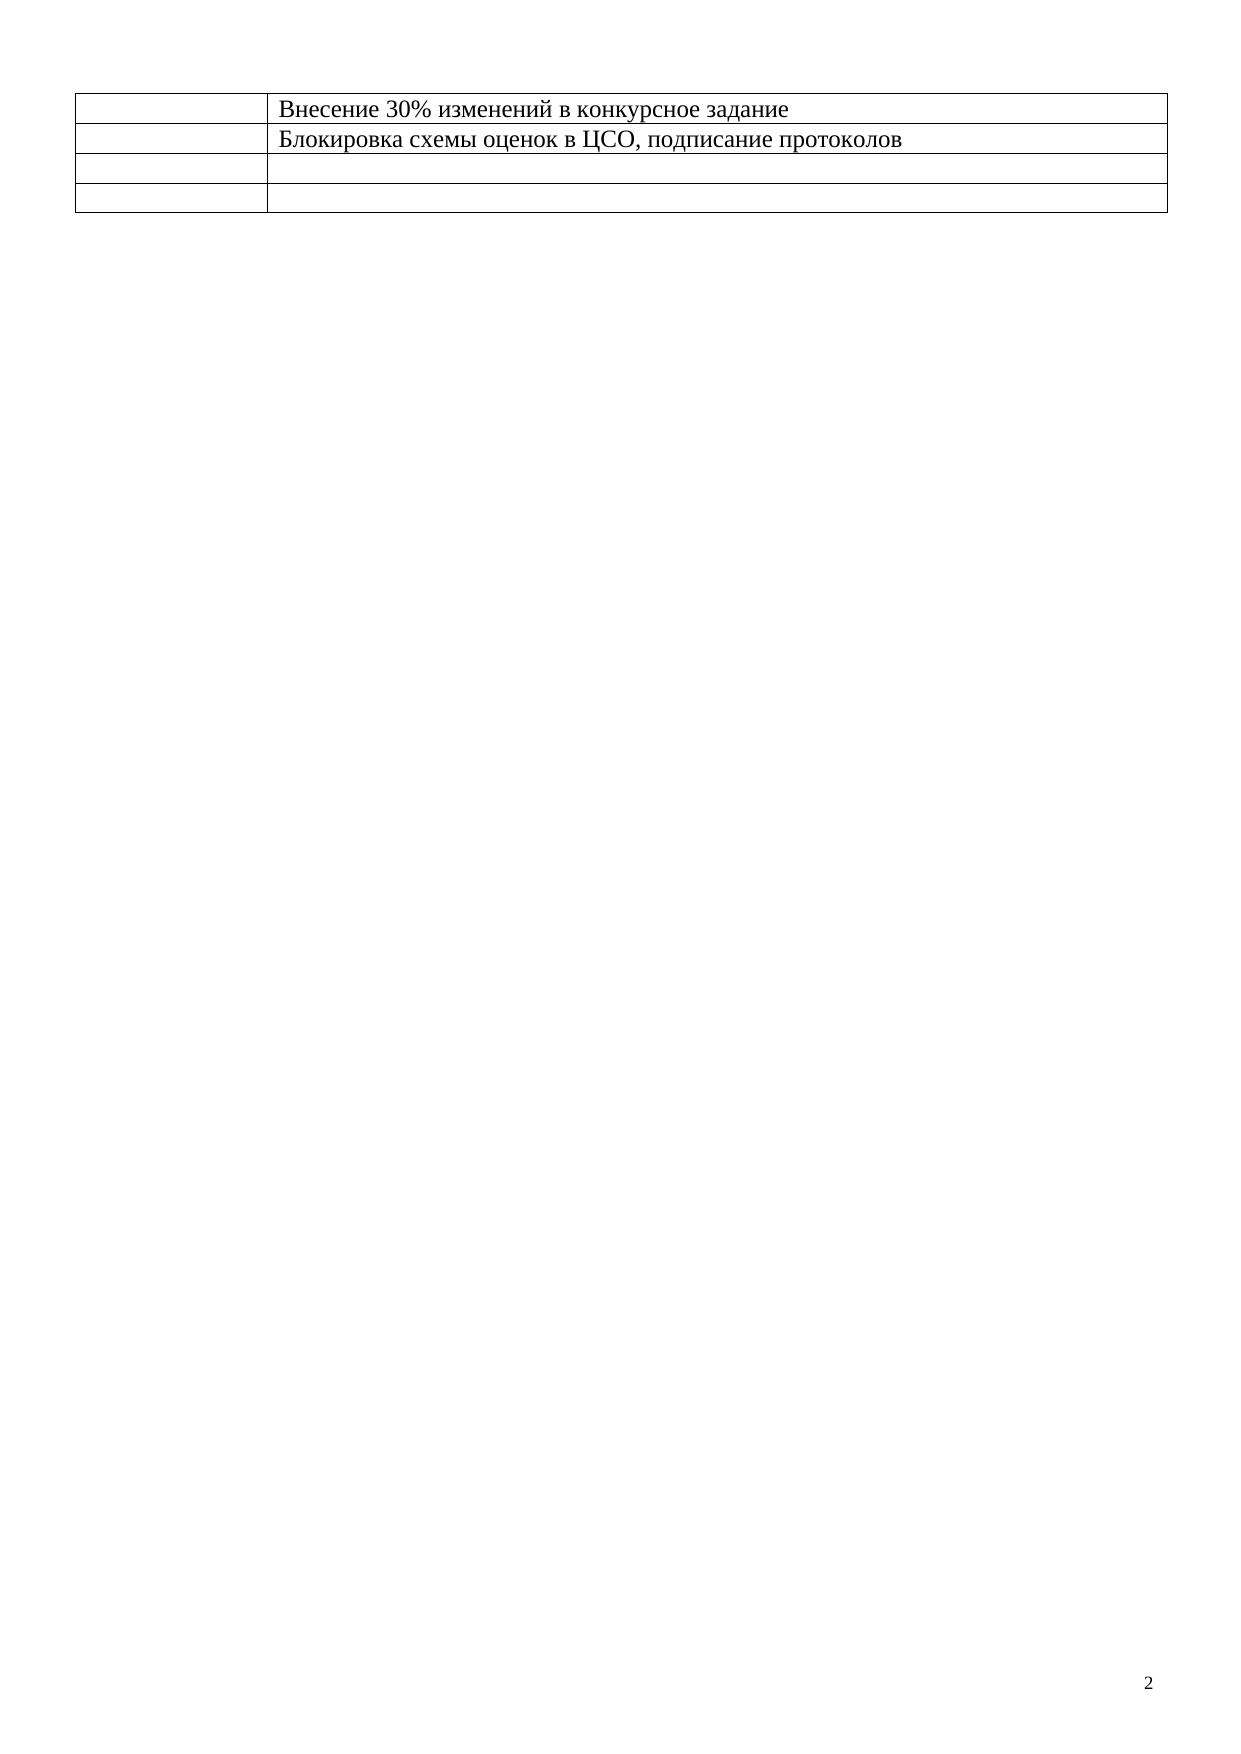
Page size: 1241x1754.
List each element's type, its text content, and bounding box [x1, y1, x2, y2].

table_cell [76, 154, 267, 182]
table_cell [76, 124, 267, 153]
table_cell [268, 184, 1167, 212]
table_cell [76, 184, 267, 212]
table_cell Внесение 30% изменений в конкурсное задание [268, 94, 1167, 123]
table_cell [268, 154, 1167, 182]
table_cell Блокировка схемы оценок в ЦСО, подписание протоколов [268, 124, 1167, 153]
table_cell [76, 94, 267, 123]
